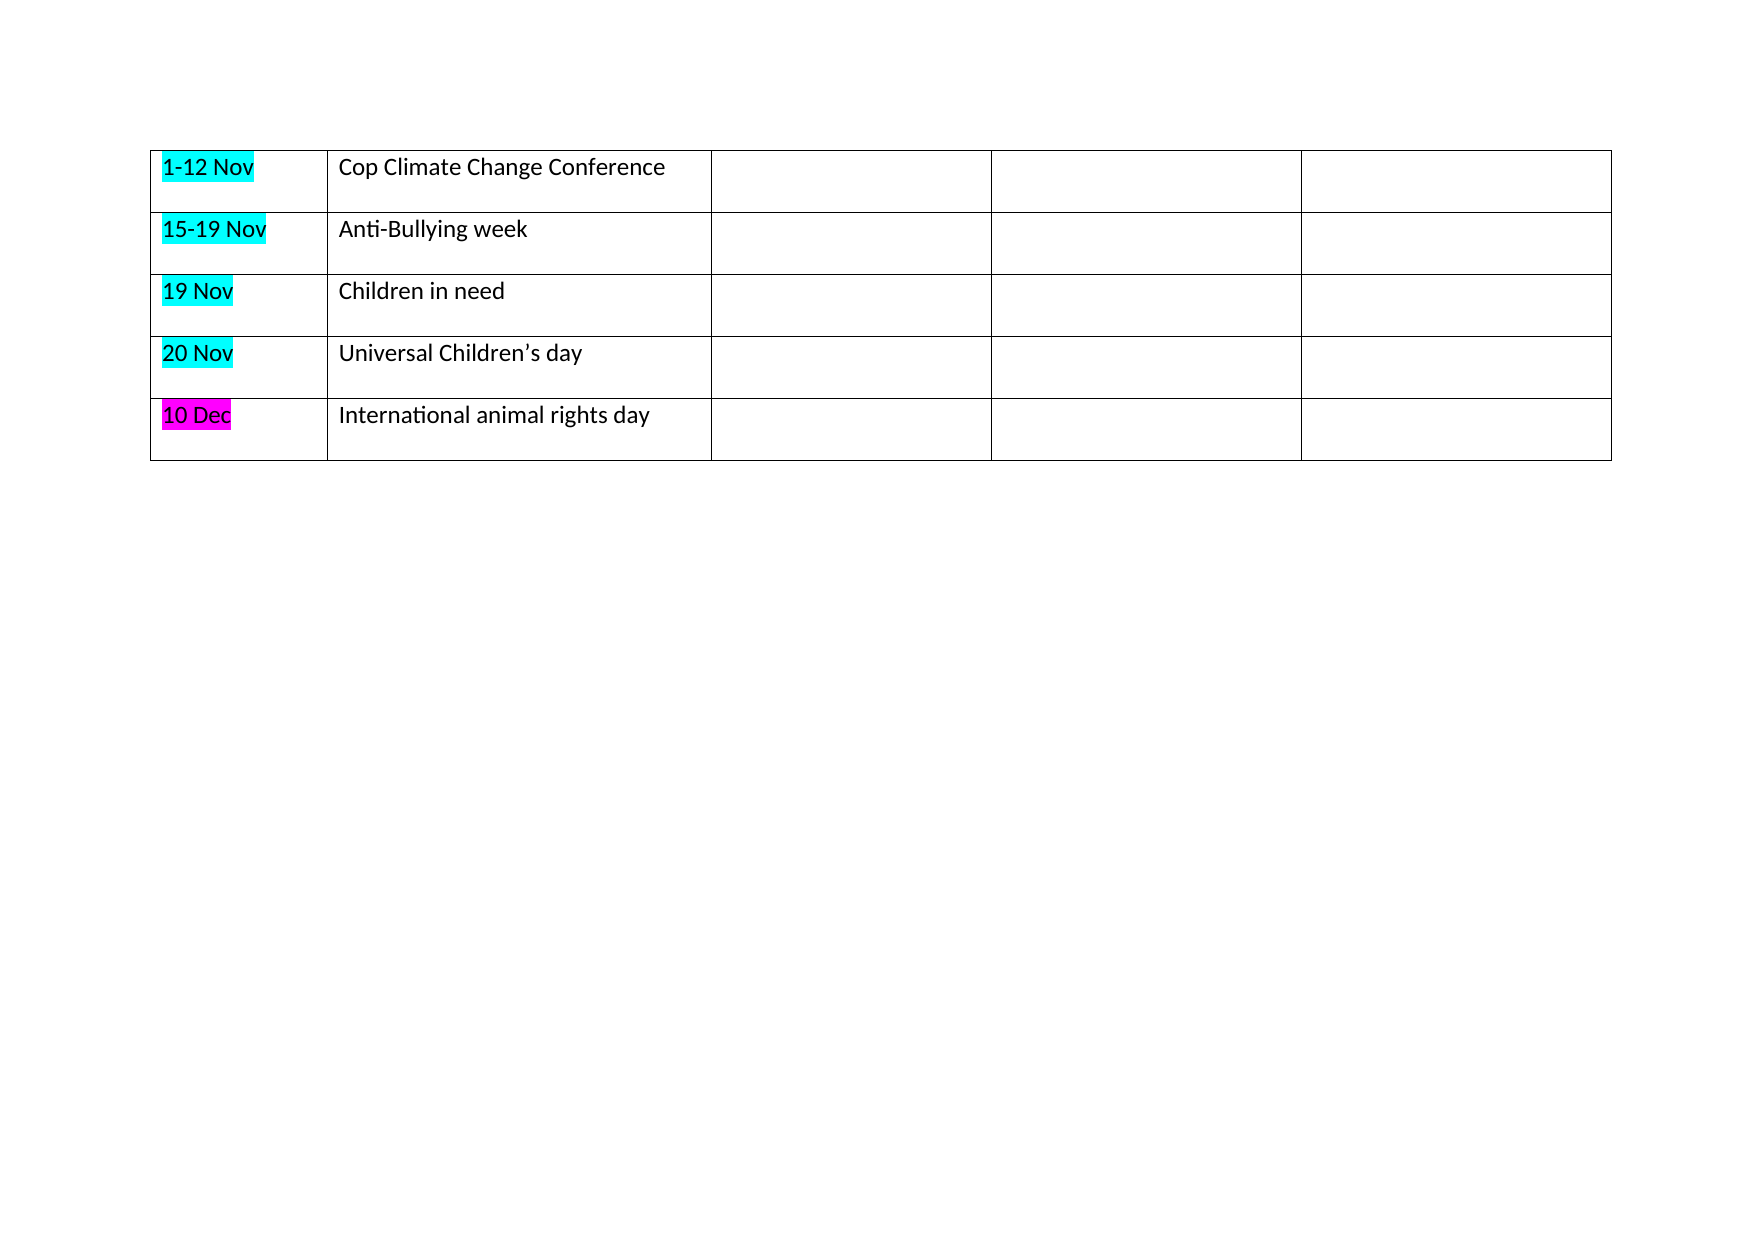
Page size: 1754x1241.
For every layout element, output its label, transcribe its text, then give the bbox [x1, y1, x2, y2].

table_cell [712, 337, 991, 398]
table_cell Universal Children’s day [328, 337, 711, 398]
table_cell 15-19 Nov [151, 213, 327, 274]
table_cell [1302, 213, 1611, 274]
table_cell 20 Nov [151, 337, 327, 398]
table_cell [1302, 151, 1611, 212]
table_cell Cop Climate Change Conference [328, 151, 711, 212]
table_cell [1302, 337, 1611, 398]
table_cell [1302, 399, 1611, 460]
table_cell 19 Nov [151, 275, 327, 336]
table_cell [992, 337, 1301, 398]
table_cell [992, 275, 1301, 336]
table_cell Anti-Bullying week [328, 213, 711, 274]
table_cell [712, 275, 991, 336]
table_cell [992, 151, 1301, 212]
table_cell International animal rights day [328, 399, 711, 460]
table_cell Children in need [328, 275, 711, 336]
table_cell 1-12 Nov [151, 151, 327, 212]
table_cell [712, 399, 991, 460]
table_cell [712, 151, 991, 212]
table_cell 10 Dec [151, 399, 327, 460]
table_cell [1302, 275, 1611, 336]
table_cell [712, 213, 991, 274]
table_cell [992, 213, 1301, 274]
table_cell [992, 399, 1301, 460]
